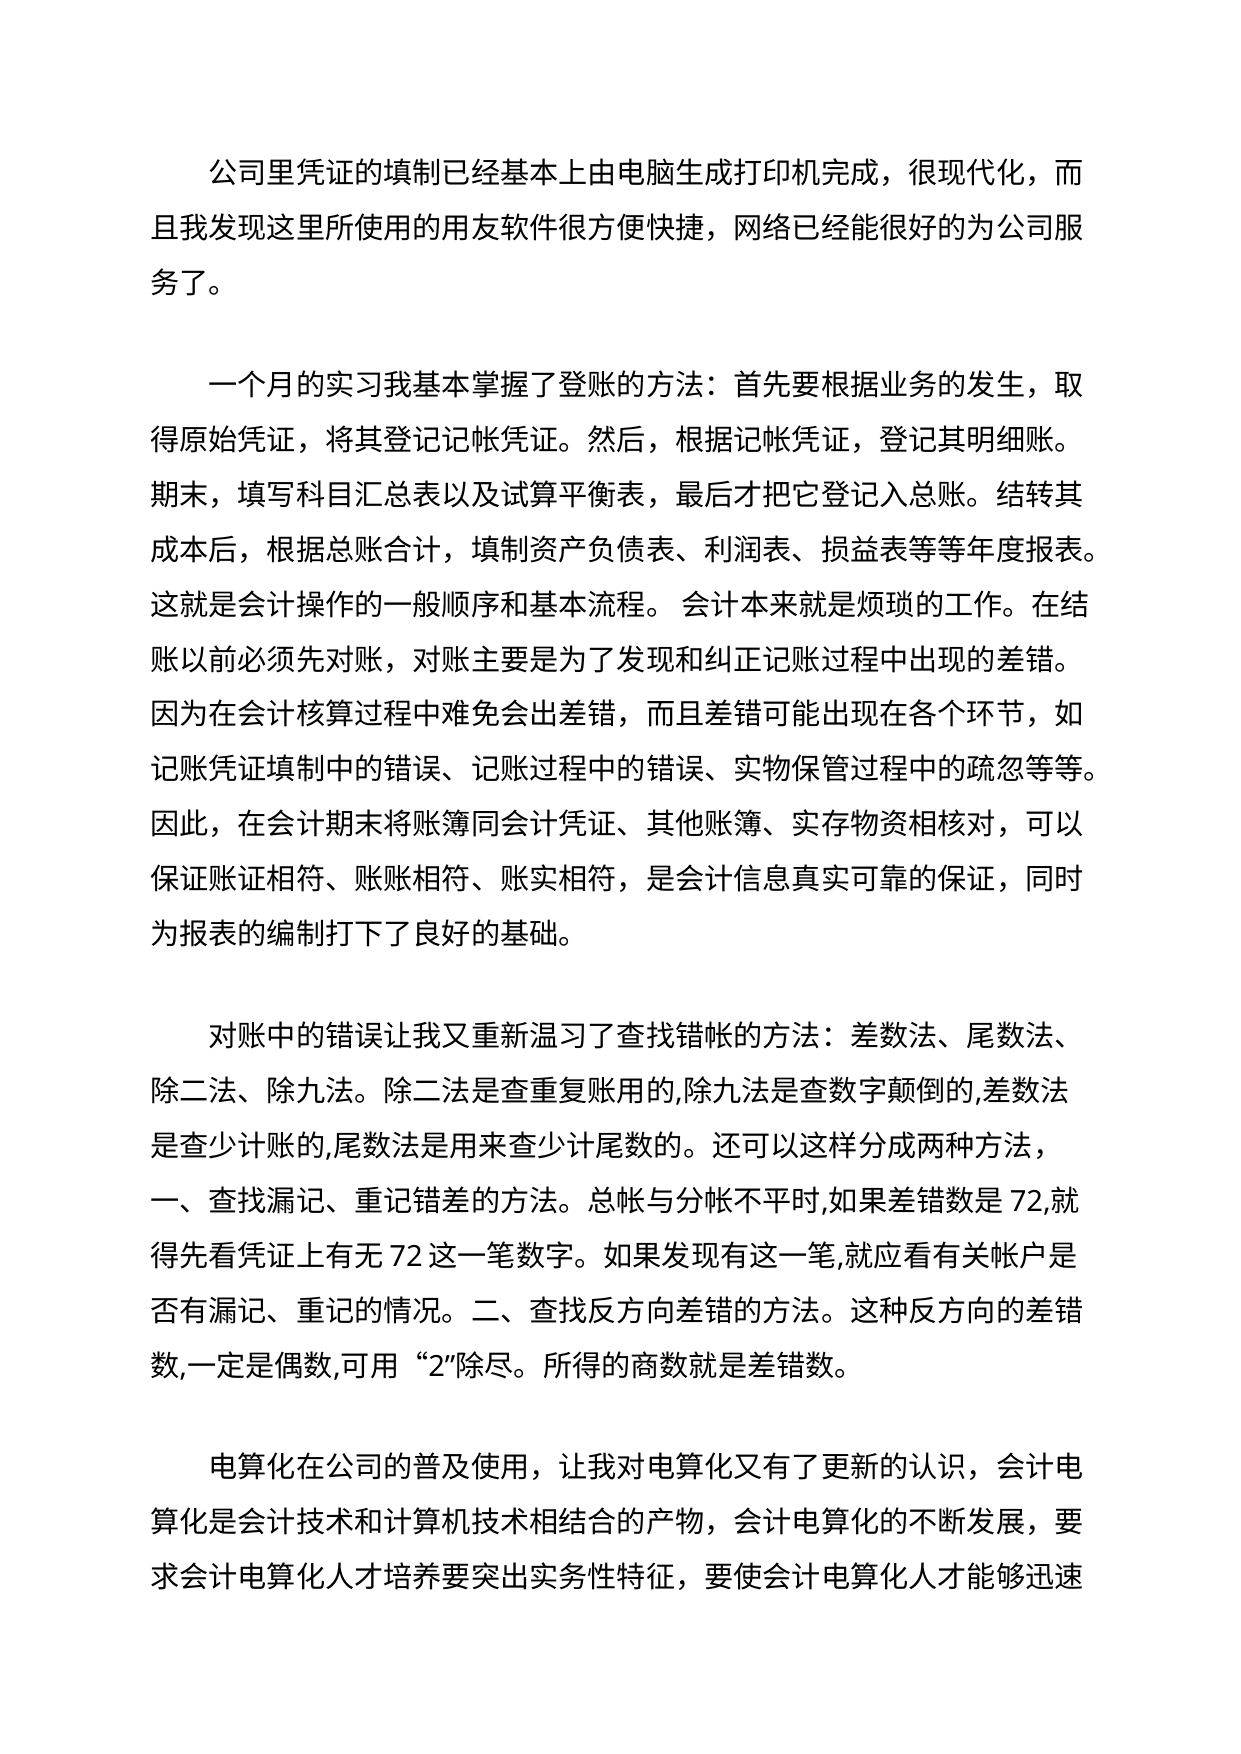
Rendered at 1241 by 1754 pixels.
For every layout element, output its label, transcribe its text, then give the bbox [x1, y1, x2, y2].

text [150, 1444, 1090, 1596]
text 公司里凭证的填制已经基本上由电脑生成打印机完成，很现代化，而且我发现这里所使用的用友软件很方便快捷，网络已经能很好的为公司服务了。 [150, 150, 1090, 302]
text 一个月的实习我基本掌握了登账的方法：首先要根据业务的发生，取得原始凭证，将其登记记帐凭证。然后，根据记帐凭证，登记其明细账。期末，填写科目汇总表以及试算平衡表，最后才把它登记入总账。结转其成本后，根据总账合计，填制资产负债表、利润表、损益表等等年度报表。这就是会计操作的一般顺序和基本流程。 会计本来就是烦琐的工作。在结账以前必须先对账，对账主要是为了发现和纠正记账过程中出现的差错。因为在会计核算过程中难免会出差错，而且差错可能出现在各个环节，如记账凭证填制中的错误、记账过程中的错误、实物保管过程中的疏忽等等。因此，在会计期末将账簿同会计凭证、其他账簿、实存物资相核对，可以保证账证相符、账账相符、账实相符，是会计信息真实可靠的保证，同时为报表的编制打下了良好的基础。 [150, 362, 1090, 953]
text 对账中的错误让我又重新温习了查找错帐的方法：差数法、尾数法、除二法、除九法。除二法是查重复账用的,除九法是查数字颠倒的,差数法是查少计账的,尾数法是用来查少计尾数的。还可以这样分成两种方法，一、查找漏记、重记错差的方法。总帐与分帐不平时,如果差错数是72,就得先看凭证上有无72这一笔数字。如果发现有这一笔,就应看有关帐户是否有漏记、重记的情况。二、查找反方向差错的方法。这种反方向的差错数,一定是偶数,可用“2”除尽。所得的商数就是差错数。 [150, 1012, 1090, 1384]
